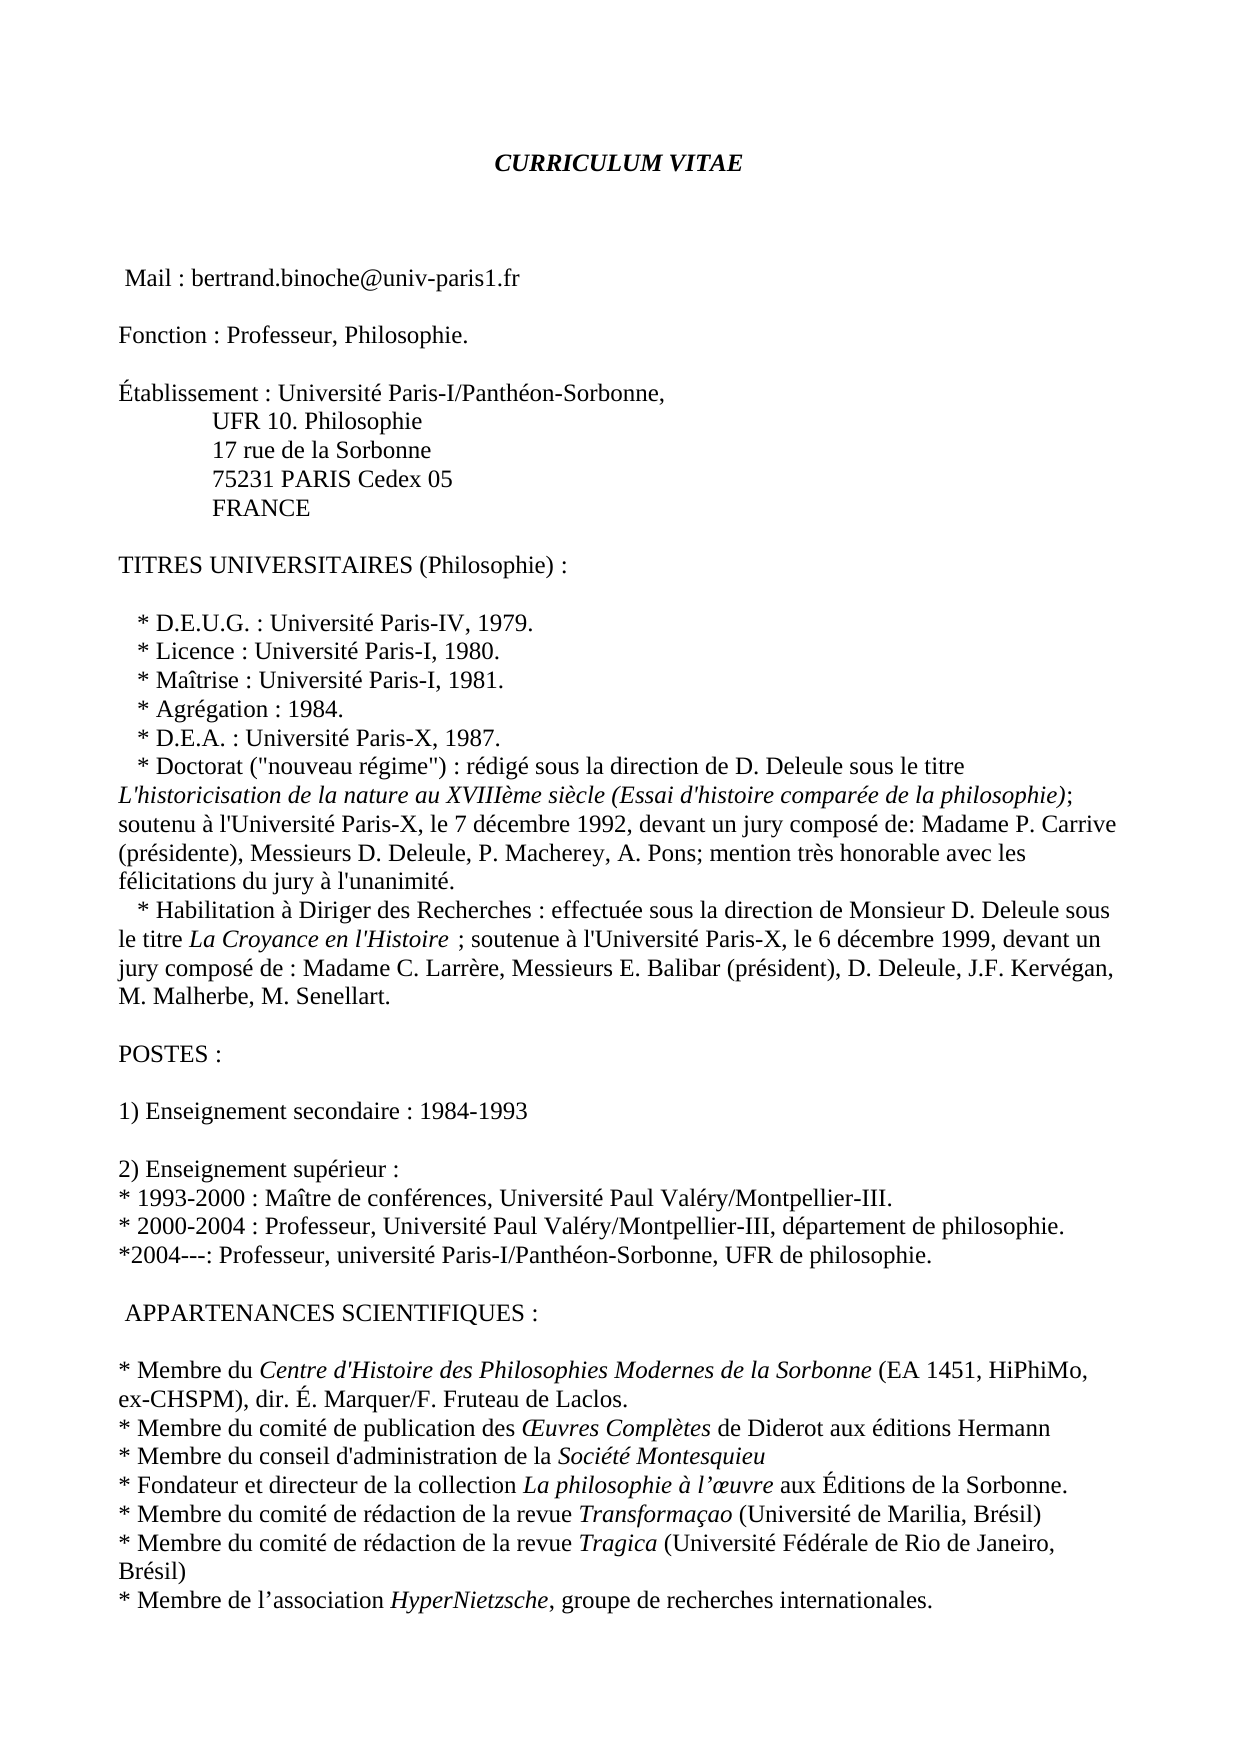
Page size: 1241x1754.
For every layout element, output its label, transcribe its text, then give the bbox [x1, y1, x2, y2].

text * Maîtrise : Université Paris-I, 1981. [118, 665, 1122, 694]
text * Doctorat ("nouveau régime") : rédigé sous la direction de D. Deleule sous le titre L'historicisation de la nature au XVIIIème siècle (Essai d'histoire comparée de la philosophie); soutenu à l'Université Paris-X, le 7 décembre 1992, devant un jury composé de: Madame P. Carrive (présidente), Messieurs D. Deleule, P. Macherey, A. Pons; mention très honorable avec les félicitations du jury à l'unanimité. [118, 751, 1122, 895]
text TITRES UNIVERSITAIRES (Philosophie) : [118, 550, 1122, 579]
text POSTES : [118, 1039, 1122, 1068]
text Mail : bertrand.binoche@univ-paris1.fr [118, 263, 1122, 291]
text * Licence : Université Paris-I, 1980. [118, 636, 1122, 665]
text 2) Enseignement supérieur : [118, 1154, 1122, 1183]
text Fonction : Professeur, Philosophie. [118, 320, 1122, 349]
text * Habilitation à Diriger des Recherches : effectuée sous la direction de Monsieur D. Deleule sous le titre La Croyance en l'Histoire ; soutenue à l'Université Paris-X, le 6 décembre 1999, devant un jury composé de : Madame C. Larrère, Messieurs E. Balibar (président), D. Deleule, J.F. Kervégan, M. Malherbe, M. Senellart. [118, 895, 1122, 1010]
text 17 rue de la Sorbonne [118, 435, 1122, 464]
text * Membre du Centre d'Histoire des Philosophies Modernes de la Sorbonne (EA 1451, HiPhiMo, ex-CHSPM), dir. É. Marquer/F. Fruteau de Laclos. [118, 1355, 1122, 1413]
text * D.E.A. : Université Paris-X, 1987. [118, 723, 1122, 751]
text * Membre du comité de publication des Œuvres Complètes de Diderot aux éditions Hermann [118, 1413, 1122, 1441]
text * Agrégation : 1984. [118, 694, 1122, 723]
text FRANCE [118, 493, 1122, 521]
text CURRICULUM VITAE [118, 148, 1122, 176]
text * D.E.U.G. : Université Paris-IV, 1979. [118, 608, 1122, 636]
text *2004---: Professeur, université Paris-I/Panthéon-Sorbonne, UFR de philosophie. [118, 1240, 1122, 1269]
text 1) Enseignement secondaire : 1984-1993 [118, 1096, 1122, 1125]
text * Fondateur et directeur de la collection La philosophie à l’œuvre aux Éditions de la Sorbonne. [118, 1470, 1122, 1499]
text * 2000-2004 : Professeur, Université Paul Valéry/Montpellier-III, département de philosophie. [118, 1211, 1122, 1240]
text * 1993-2000 : Maître de conférences, Université Paul Valéry/Montpellier-III. [118, 1183, 1122, 1211]
text * Membre du comité de rédaction de la revue Tragica (Université Fédérale de Rio de Janeiro, Brésil) [118, 1528, 1122, 1585]
text UFR 10. Philosophie [118, 406, 1122, 435]
text * Membre de l’association HyperNietzsche, groupe de recherches internationales. [118, 1585, 1122, 1614]
text * Membre du comité de rédaction de la revue Transformaçao (Université de Marilia, Brésil) [118, 1499, 1122, 1528]
text * Membre du conseil d'administration de la Société Montesquieu [118, 1441, 1122, 1470]
text APPARTENANCES SCIENTIFIQUES : [118, 1298, 1122, 1326]
text 75231 PARIS Cedex 05 [118, 464, 1122, 493]
text Établissement : Université Paris-I/Panthéon-Sorbonne, [118, 378, 1122, 406]
